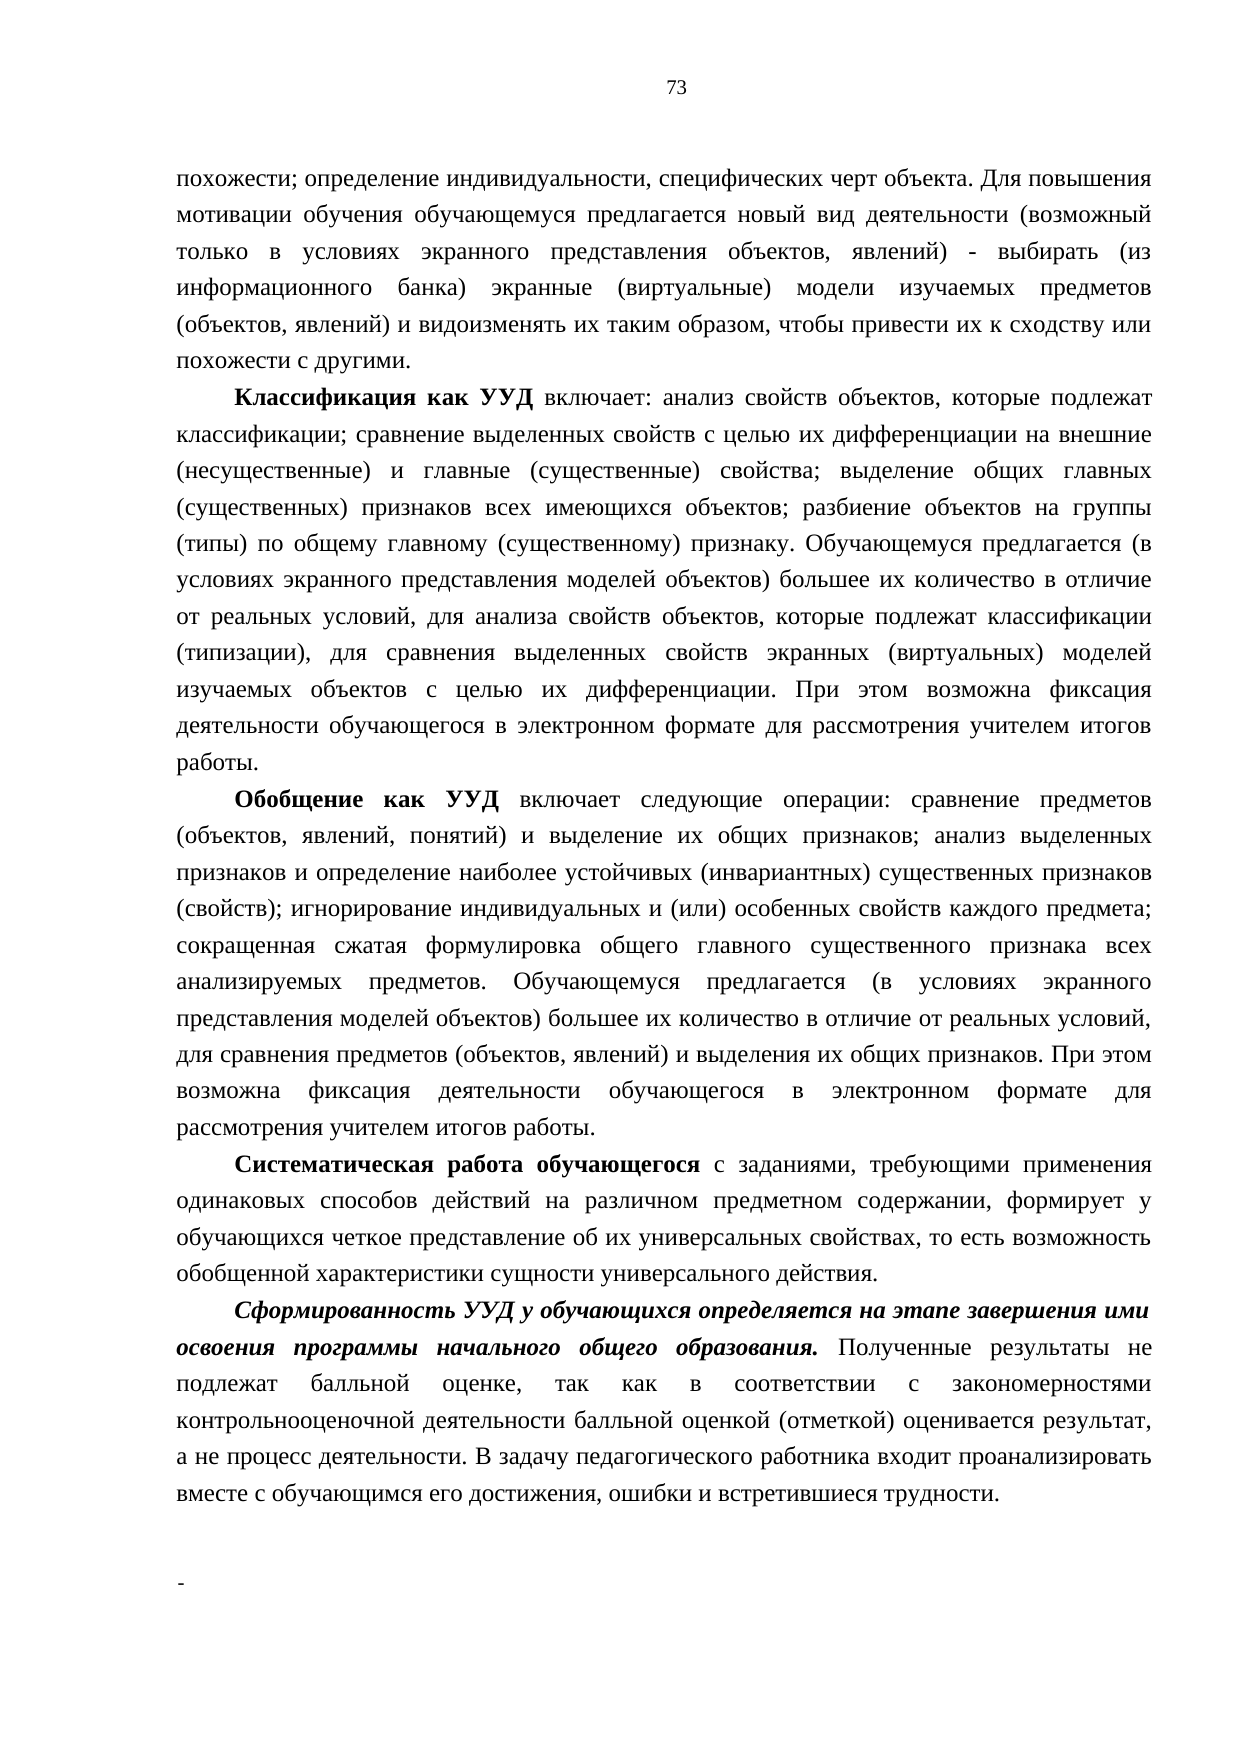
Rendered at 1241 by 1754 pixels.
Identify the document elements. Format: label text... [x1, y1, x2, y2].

text Обобщение как УУД включает следующие операции: сравнение предметов (объектов, явлений, понятий) и выделение их общих признаков; анализ выделенных признаков и определение наиболее устойчивых (инвариантных) существенных признаков (свойств); игнорирование индивидуальных и (или) особенных свойств каждого предмета; сокращенная сжатая формулировка общего главного существенного признака всех анализируемых предметов. Обучающемуся предлагается (в условиях экранного представления моделей объектов) большее их количество в отличие от реальных условий, для сравнения предметов (объектов, явлений) и выделения их общих признаков. При этом возможна фиксация деятельности обучающегося в электронном формате для рассмотрения учителем итогов работы. [176, 784, 1153, 1141]
text Классификация как УУД включает: анализ свойств объектов, которые подлежат классификации; сравнение выделенных свойств с целью их дифференциации на внешние (несущественные) и главные (существенные) свойства; выделение общих главных (существенных) признаков всех имеющихся объектов; разбиение объектов на группы (типы) по общему главному (существенному) признаку. Обучающемуся предлагается (в условиях экранного представления моделей объектов) большее их количество в отличие от реальных условий, для анализа свойств объектов, которые подлежат классификации (типизации), для сравнения выделенных свойств экранных (виртуальных) моделей изучаемых объектов с целью их дифференциации. При этом возможна фиксация деятельности обучающегося в электронном формате для рассмотрения учителем итогов работы. [176, 382, 1153, 776]
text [176, 163, 1153, 374]
text Сформированность УУД у обучающихся определяется на этапе завершения ими освоения программы начального общего образования. Полученные результаты не подлежат балльной оценке, так как в соответствии с закономерностями контрольнооценочной деятельности балльной оценкой (отметкой) оценивается результат, а не процесс деятельности. В задачу педагогического работника входит проанализировать вместе с обучающимся его достижения, ошибки и встретившиеся трудности. [176, 1295, 1153, 1506]
text Систематическая работа обучающегося с заданиями, требующими применения одинаковых способов действий на различном предметном содержании, формирует у обучающихся четкое представление об их универсальных свойствах, то есть возможность обобщенной характеристики сущности универсального действия. [176, 1149, 1153, 1287]
